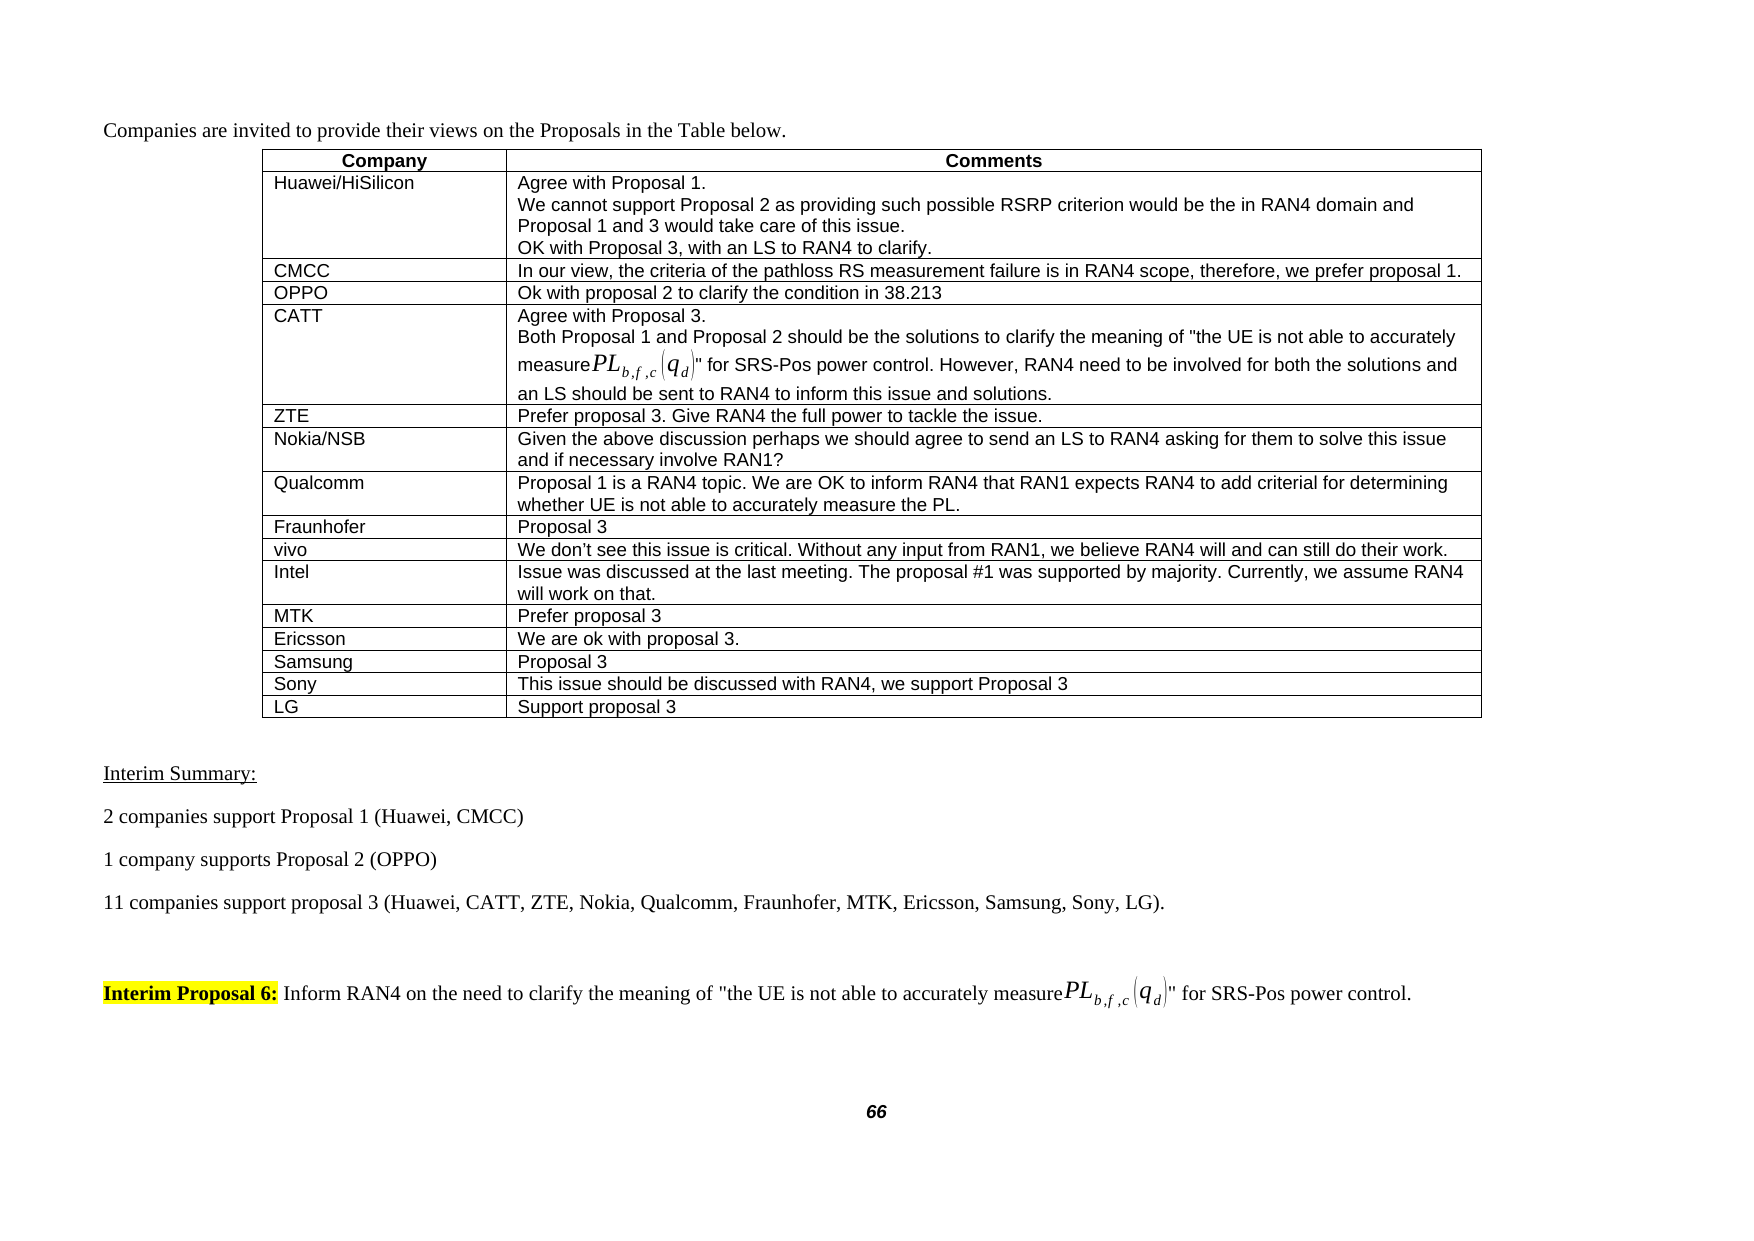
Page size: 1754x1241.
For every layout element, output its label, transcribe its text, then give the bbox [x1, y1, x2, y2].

table_cell We don’t see this issue is critical. Without any input from RAN1, we believe RAN4 will and can still do their work. [507, 539, 1481, 560]
table_cell Prefer proposal 3. Give RAN4 the full power to tackle the issue. [507, 405, 1481, 427]
table_cell Prefer proposal 3 [507, 605, 1481, 627]
table_cell CATT [263, 305, 506, 404]
table_cell Sony [263, 673, 506, 695]
table_cell Intel [263, 561, 506, 604]
table_cell Ericsson [263, 628, 506, 649]
table_cell We are ok with proposal 3. [507, 628, 1481, 649]
table_cell In our view, the criteria of the pathloss RS measurement failure is in RAN4 scope, therefore, we prefer proposal 1. [507, 259, 1481, 281]
table_cell Nokia/NSB [263, 428, 506, 471]
text 2 companies support Proposal 1 (Huawei, CMCC) [103, 804, 1651, 828]
table_cell CMCC [263, 259, 506, 281]
table_cell vivo [263, 539, 506, 560]
table_cell MTK [263, 605, 506, 627]
table_cell Given the above discussion perhaps we should agree to send an LS to RAN4 asking for them to solve this issue and if necessary involve RAN1? [507, 428, 1481, 471]
table_cell This issue should be discussed with RAN4, we support Proposal 3 [507, 673, 1481, 695]
text 1 company supports Proposal 2 (OPPO) [103, 847, 1651, 871]
table_cell Issue was discussed at the last meeting. The proposal #1 was supported by majority. Currently, we assume RAN4 will work on that. [507, 561, 1481, 604]
table_cell LG [263, 696, 506, 717]
table_cell Support proposal 3 [507, 696, 1481, 717]
table_cell Proposal 3 [507, 516, 1481, 537]
table_cell Ok with proposal 2 to clarify the condition in 38.213 [507, 282, 1481, 303]
table_cell Proposal 3 [507, 651, 1481, 672]
table_header Company [263, 150, 506, 171]
table_cell OPPO [263, 282, 506, 303]
table_header Comments [507, 150, 1481, 171]
table_cell Agree with Proposal 3. Both Proposal 1 and Proposal 2 should be the solutions to clarify the meaning of "the UE is not able to accurately measure" for SRS-Pos power control. However, RAN4 need to be involved for both the solutions and an LS should be sent to RAN4 to inform this issue and solutions. [507, 305, 1481, 404]
text Companies are invited to provide their views on the Proposals in the Table below. [103, 118, 1651, 142]
table_cell Samsung [263, 651, 506, 672]
table_cell ZTE [263, 405, 506, 427]
text 11 companies support proposal 3 (Huawei, CATT, ZTE, Nokia, Qualcomm, Fraunhofer, MTK, Ericsson, Samsung, Sony, LG). [103, 889, 1651, 914]
text Interim Summary: [103, 761, 1651, 785]
table_cell Fraunhofer [263, 516, 506, 537]
table_cell Qualcomm [263, 472, 506, 515]
table_cell Agree with Proposal 1. We cannot support Proposal 2 as providing such possible RSRP criterion would be the in RAN4 domain and Proposal 1 and 3 would take care of this issue. OK with Proposal 3, with an LS to RAN4 to clarify. [507, 172, 1481, 258]
table_cell Huawei/HiSilicon [263, 172, 506, 258]
text Interim Proposal 6: Inform RAN4 on the need to clarify the meaning of "the UE is not able to accurately measure" for SRS-Pos power control. [103, 975, 1651, 1010]
table_cell Proposal 1 is a RAN4 topic. We are OK to inform RAN4 that RAN1 expects RAN4 to add criterial for determining whether UE is not able to accurately measure the PL. [507, 472, 1481, 515]
